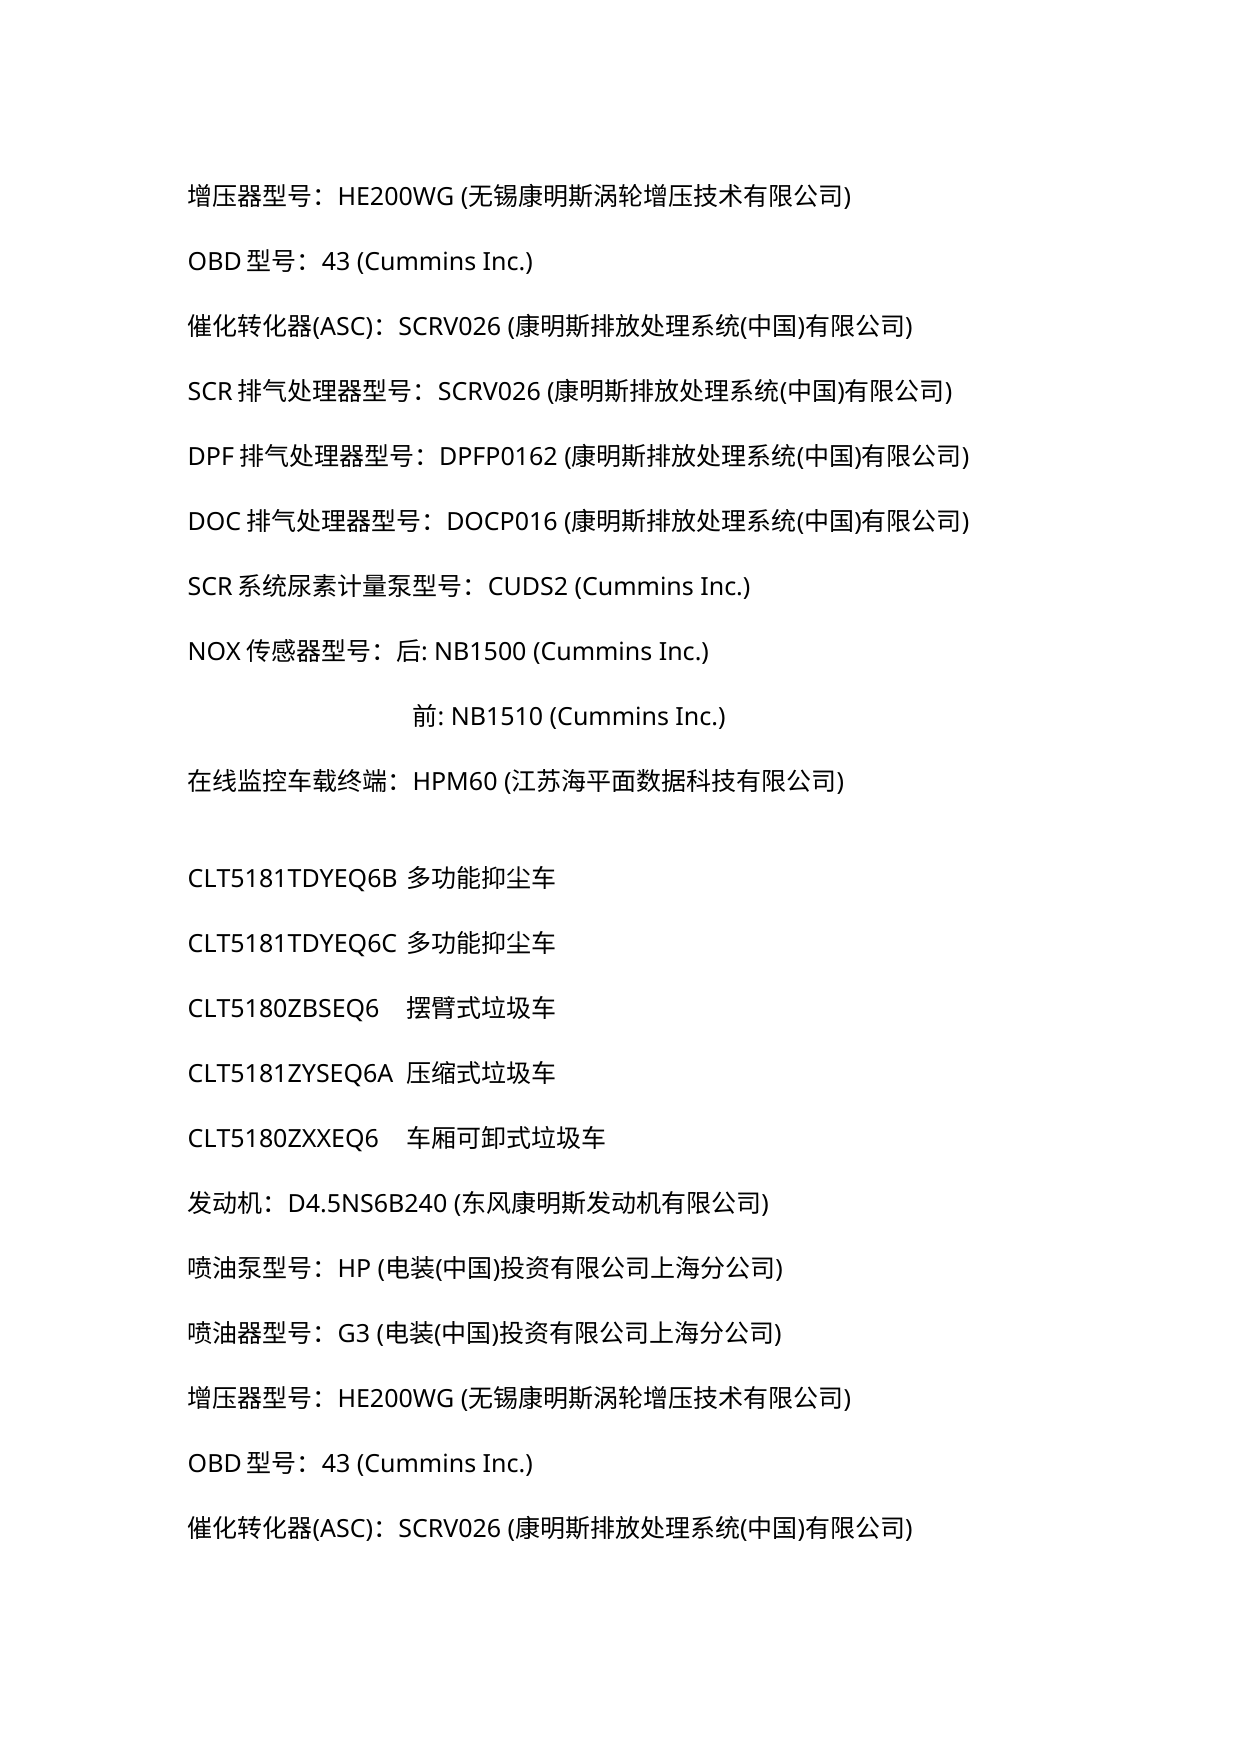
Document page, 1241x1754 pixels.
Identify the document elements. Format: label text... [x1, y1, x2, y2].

text OBD型号：43 (Cummins Inc.) [187, 227, 1053, 292]
text CLT5180ZBSEQ6 摆臂式垃圾车 [187, 974, 1053, 1039]
text 前: NB1510 (Cummins Inc.) [187, 682, 1053, 747]
text SCR系统尿素计量泵型号：CUDS2 (Cummins Inc.) [187, 552, 1053, 617]
text NOX传感器型号：后: NB1500 (Cummins Inc.) [187, 617, 1053, 682]
text CLT5181ZYSEQ6A 压缩式垃圾车 [187, 1039, 1053, 1104]
text CLT5180ZXXEQ6 车厢可卸式垃圾车 [187, 1104, 1053, 1169]
text 发动机：D4.5NS6B240 (东风康明斯发动机有限公司) [187, 1169, 1053, 1234]
text 催化转化器(ASC)：SCRV026 (康明斯排放处理系统(中国)有限公司) [187, 292, 1053, 357]
text 喷油泵型号：HP (电装(中国)投资有限公司上海分公司) [187, 1234, 1053, 1299]
text 增压器型号：HE200WG (无锡康明斯涡轮增压技术有限公司) [187, 162, 1053, 227]
text 喷油器型号：G3 (电装(中国)投资有限公司上海分公司) [187, 1299, 1053, 1364]
text 在线监控车载终端：HPM60 (江苏海平面数据科技有限公司) [187, 747, 1053, 812]
text DPF排气处理器型号：DPFP0162 (康明斯排放处理系统(中国)有限公司) [187, 422, 1053, 487]
text 催化转化器(ASC)：SCRV026 (康明斯排放处理系统(中国)有限公司) [187, 1494, 1053, 1559]
text CLT5181TDYEQ6C 多功能抑尘车 [187, 909, 1053, 974]
text CLT5181TDYEQ6B 多功能抑尘车 [187, 844, 1053, 909]
text OBD型号：43 (Cummins Inc.) [187, 1429, 1053, 1494]
text SCR排气处理器型号：SCRV026 (康明斯排放处理系统(中国)有限公司) [187, 357, 1053, 422]
text 增压器型号：HE200WG (无锡康明斯涡轮增压技术有限公司) [187, 1364, 1053, 1429]
text DOC排气处理器型号：DOCP016 (康明斯排放处理系统(中国)有限公司) [187, 487, 1053, 552]
